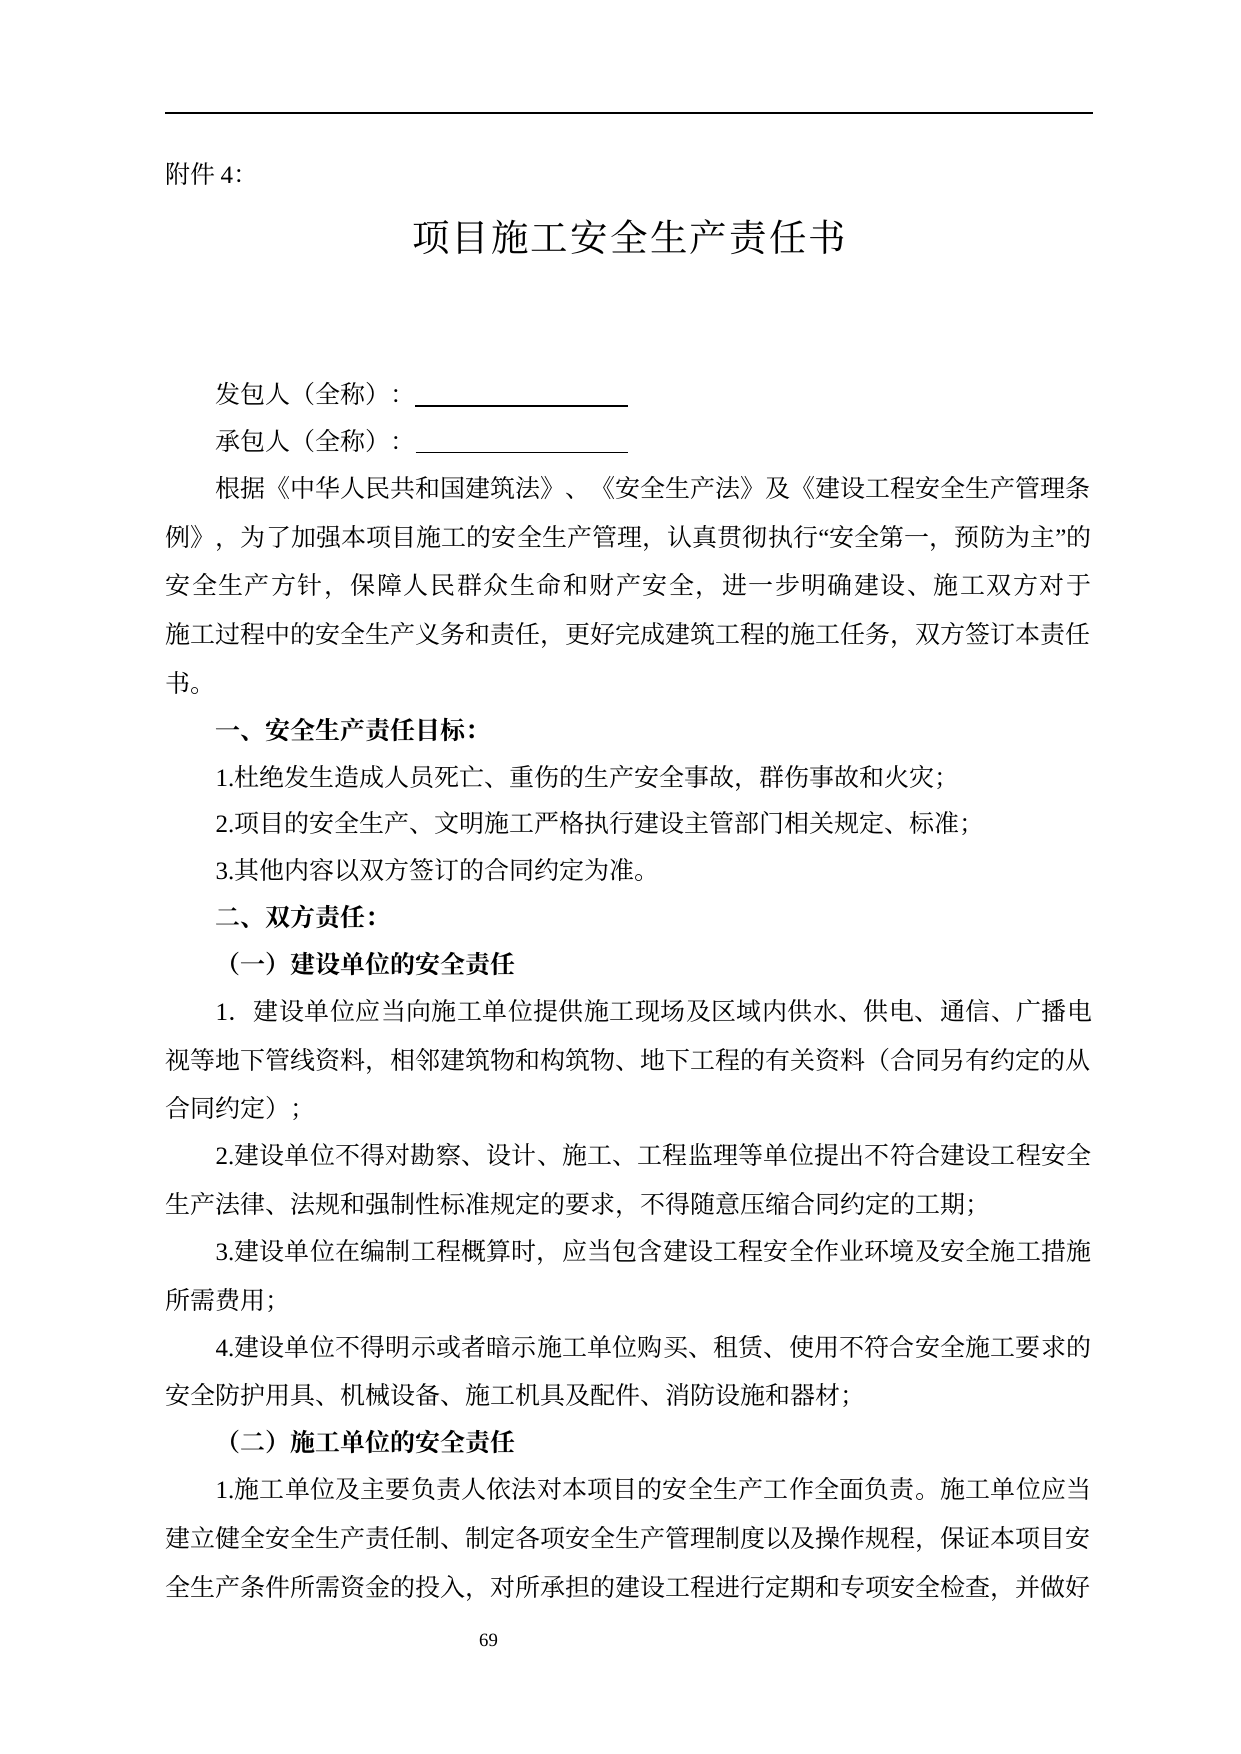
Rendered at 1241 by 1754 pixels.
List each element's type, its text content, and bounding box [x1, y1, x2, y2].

text 3.其他内容以双方签订的合同约定为准。 [165, 854, 1093, 887]
text 承包人（全称）： [165, 425, 1093, 458]
text （一）建设单位的安全责任 [165, 948, 1093, 981]
text 3.建设单位在编制工程概算时，应当包含建设工程安全作业环境及安全施工措施所需费用； [165, 1235, 1093, 1316]
text 1.杜绝发生造成人员死亡、重伤的生产安全事故，群伤事故和火灾； [165, 761, 1093, 793]
text 2.建设单位不得对勘察、设计、施工、工程监理等单位提出不符合建设工程安全生产法律、法规和强制性标准规定的要求，不得随意压缩合同约定的工期； [165, 1139, 1093, 1221]
text 发包人（全称）： [165, 378, 1093, 411]
text 2.项目的安全生产、文明施工严格执行建设主管部门相关规定、标准； [165, 808, 1093, 840]
text 4.建设单位不得明示或者暗示施工单位购买、租赁、使用不符合安全施工要求的安全防护用具、机械设备、施工机具及配件、消防设施和器材； [165, 1331, 1093, 1412]
text 附件4： [165, 158, 1093, 191]
text （二）施工单位的安全责任 [165, 1426, 1093, 1459]
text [165, 1473, 1093, 1603]
text 项目施工安全生产责任书 [165, 205, 1093, 270]
text 根据《中华人民共和国建筑法》、《安全生产法》及《建设工程安全生产管理条例》，为了加强本项目施工的安全生产管理，认真贯彻执行“安全第一，预防为主”的安全生产方针，保障人民群众生命和财产安全，进一步明确建设、施工双方对于 施工过程中的安全生产义务和责任，更好完成建筑工程的施工任务，双方签订本责任书。 [165, 472, 1093, 699]
text 1．建设单位应当向施工单位提供施工现场及区域内供水、供电、通信、广播电视等地下管线资料，相邻建筑物和构筑物、地下工程的有关资料（合同另有约定的从合同约定）； [165, 995, 1093, 1125]
text 一、安全生产责任目标： [165, 714, 1093, 746]
text 二、双方责任： [165, 901, 1093, 934]
